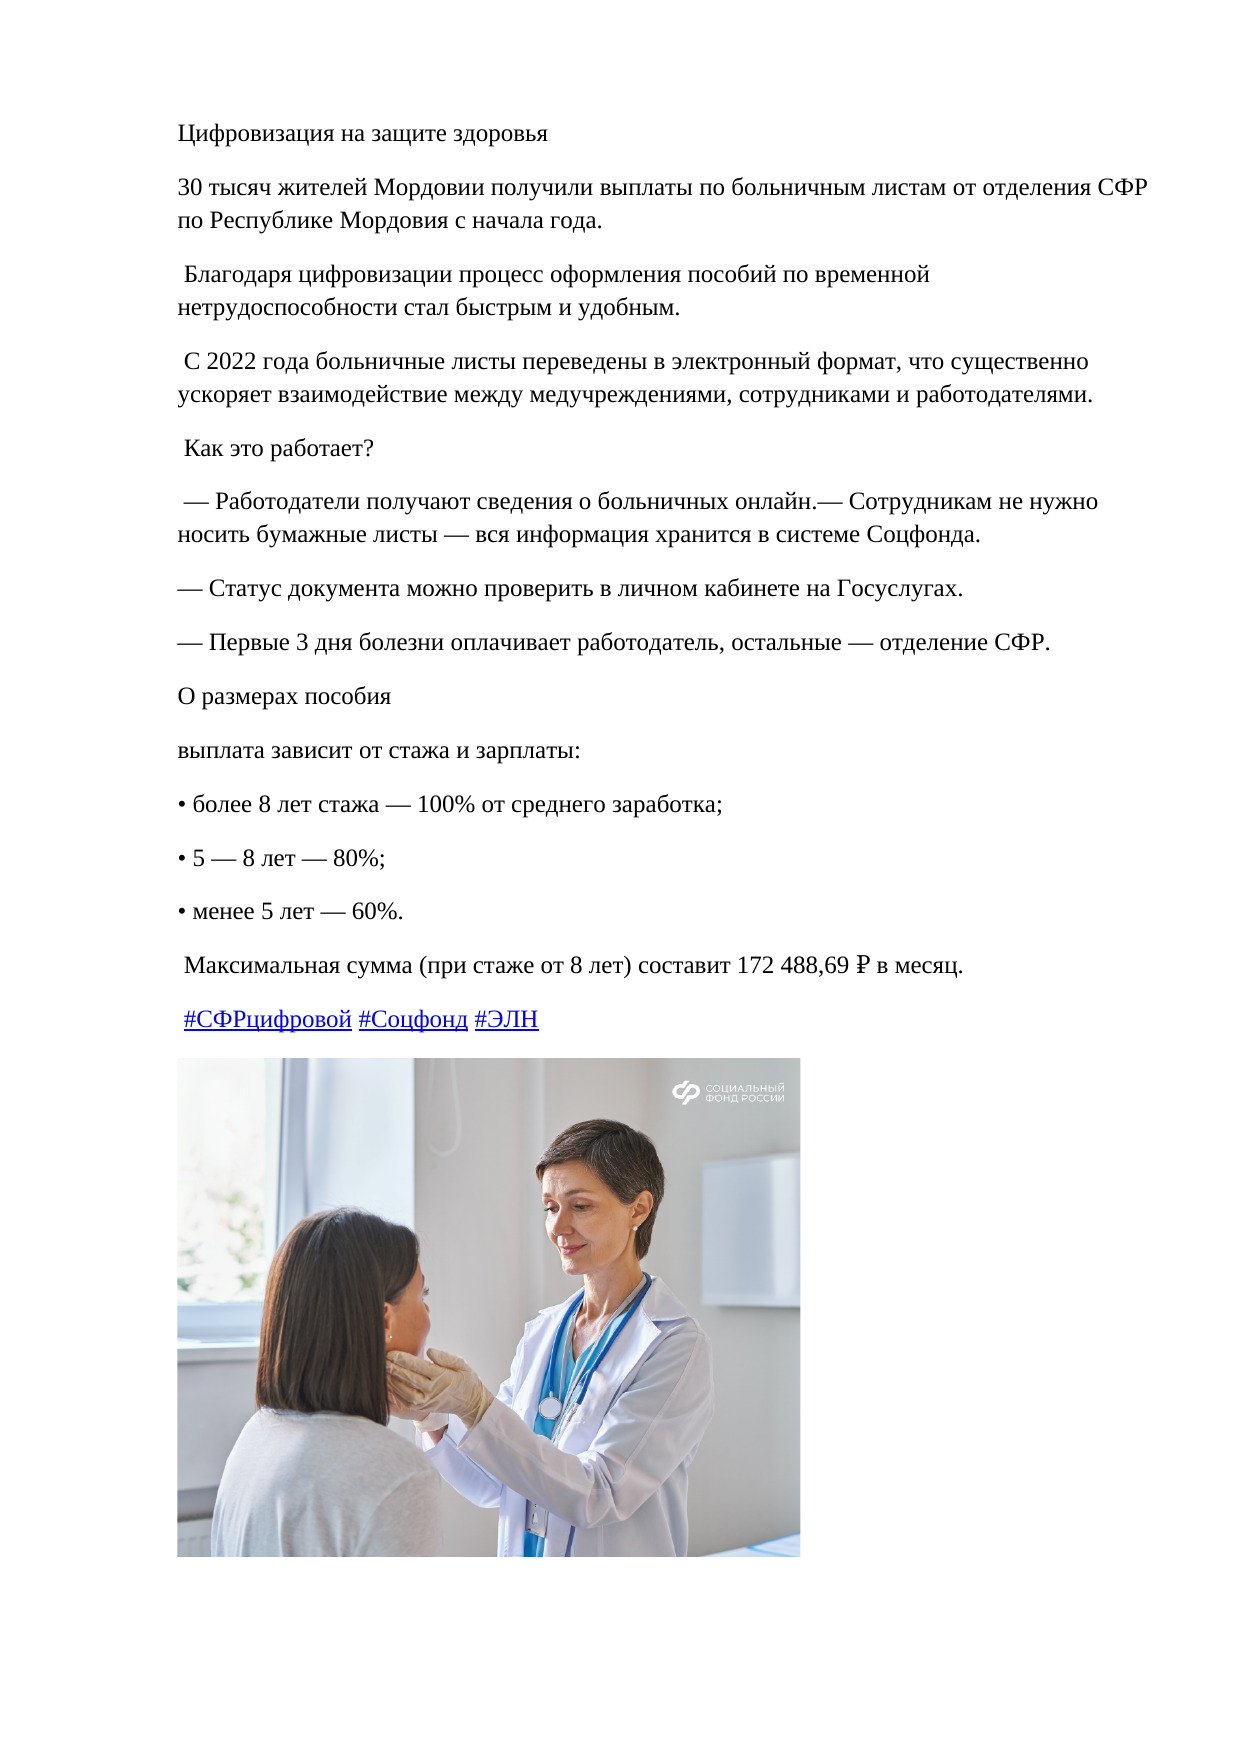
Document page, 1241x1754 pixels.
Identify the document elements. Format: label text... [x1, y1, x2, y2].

text • менее 5 лет — 60%. [177, 896, 1152, 925]
text • 5 — 8 лет — 80%; [177, 843, 1152, 871]
text #СФРцифровой #Соцфонд #ЭЛН [177, 1004, 1152, 1033]
text С 2022 года больничные листы переведены в электронный формат, что существенно ускоряет взаимодействие между медучреждениями, сотрудниками и работодателями. [177, 346, 1152, 407]
text Максимальная сумма (при стаже от 8 лет) составит 172 488,69 ₽ в месяц. [177, 950, 1152, 979]
picture [177, 1058, 801, 1557]
text • более 8 лет стажа — 100% от среднего заработка; [177, 789, 1152, 817]
text 30 тысяч жителей Мордовии получили выплаты по больничным листам от отделения СФР по Республике Мордовия с начала года. [177, 172, 1152, 234]
text — Статус документа можно проверить в личном кабинете на Госуслугах. [177, 573, 1152, 602]
text — Первые 3 дня болезни оплачивает работодатель, остальные — отделение СФР. [177, 627, 1152, 656]
text Благодаря цифровизации процесс оформления пособий по временной нетрудоспособности стал быстрым и удобным. [177, 259, 1152, 321]
text Как это работает? [177, 433, 1152, 461]
text О размерах пособия [177, 681, 1152, 710]
text — Работодатели получают сведения о больничных онлайн.— Сотрудникам не нужно носить бумажные листы — вся информация хранится в системе Соцфонда. [177, 486, 1152, 548]
text выплата зависит от стажа и зарплаты: [177, 735, 1152, 764]
text Цифровизация на защите здоровья [177, 118, 1152, 147]
